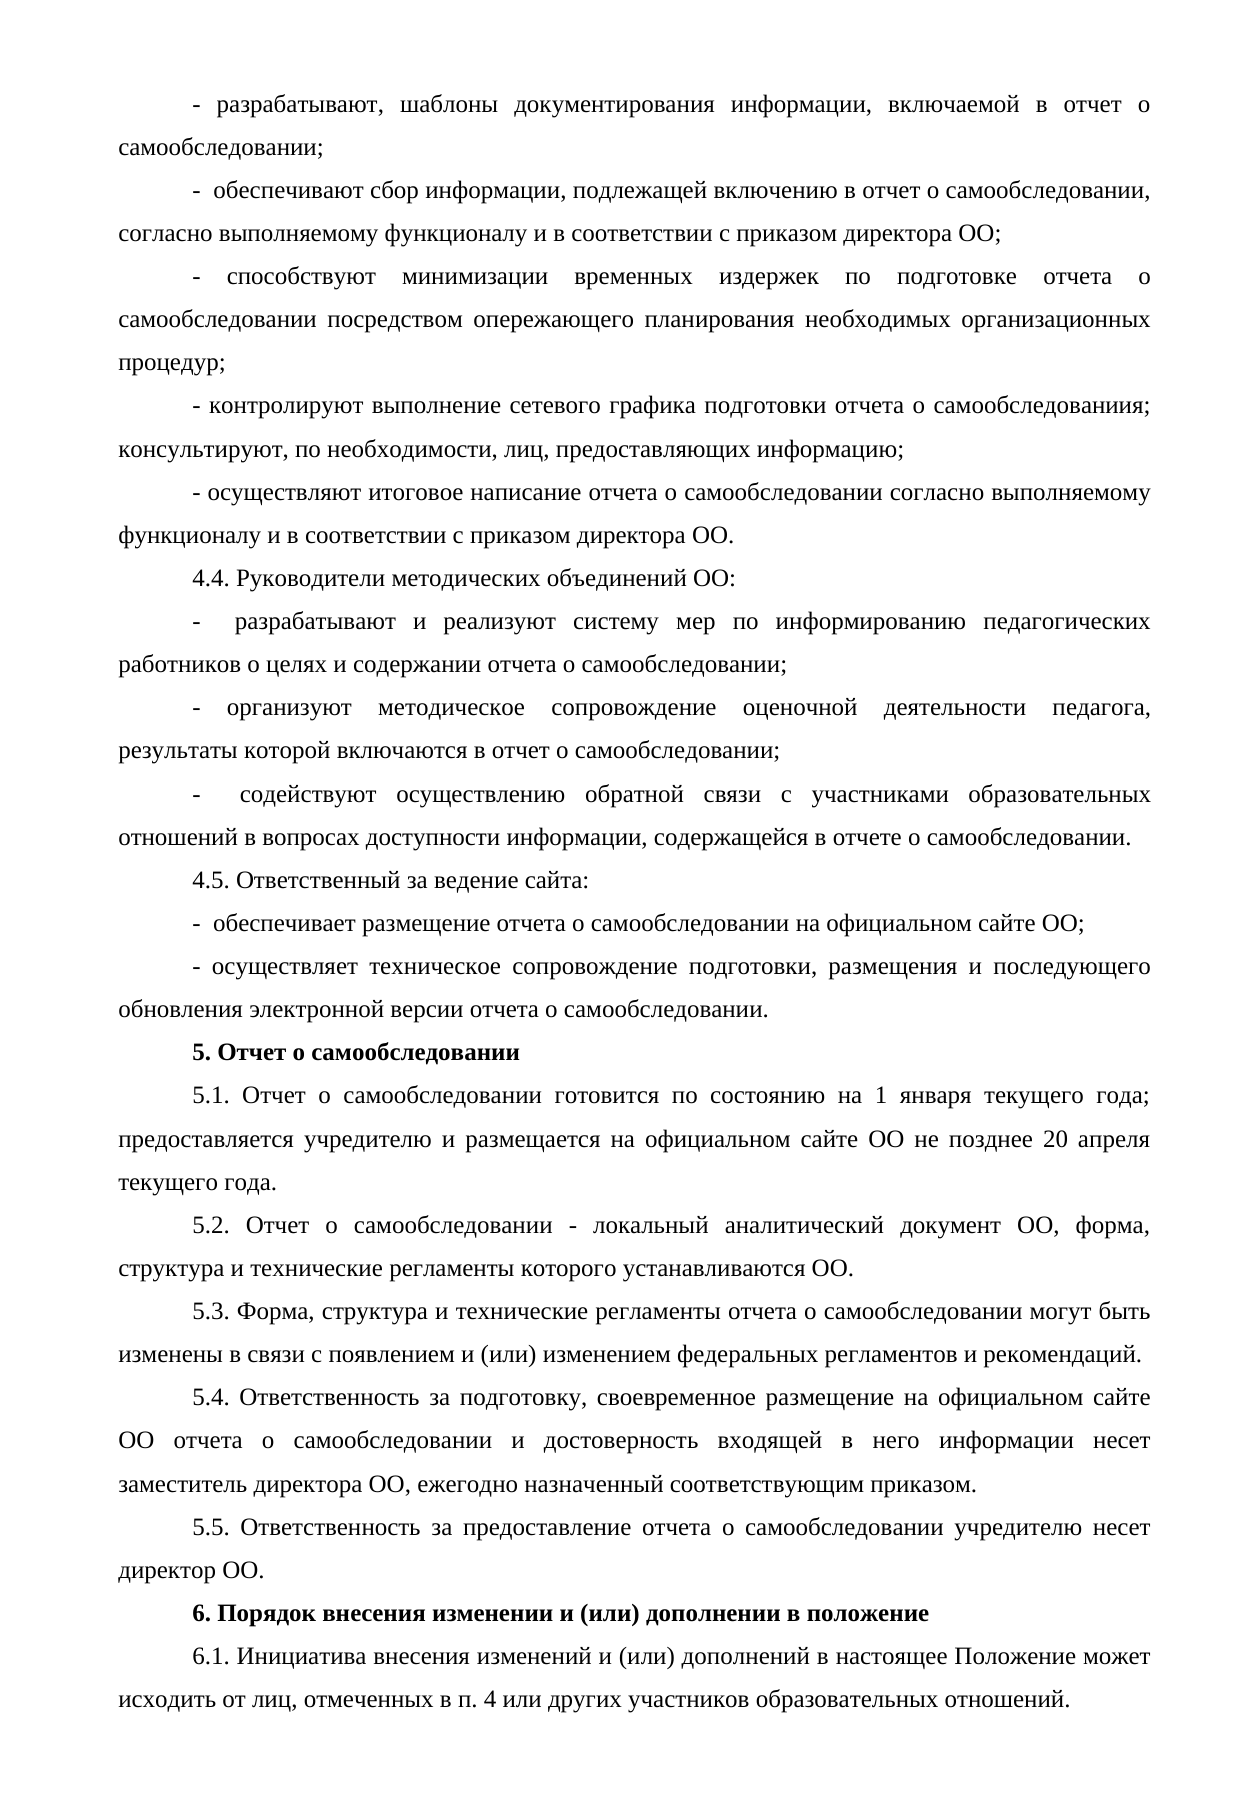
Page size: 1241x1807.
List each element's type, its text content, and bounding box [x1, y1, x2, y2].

text 4.4. Руководители методических объединений ОО: [118, 563, 1152, 592]
text - организуют методическое сопровождение оценочной деятельности педагога, результаты которой включаются в отчет о самообследовании; [118, 692, 1152, 764]
text 5.2. Отчет о самообследовании - локальный аналитический документ ОО, форма, структура и технические регламенты которого устанавливаются ОО. [118, 1210, 1152, 1282]
text - осуществляет техническое сопровождение подготовки, размещения и последующего обновления электронной версии отчета о самообследовании. [118, 951, 1152, 1023]
text - обеспечивают сбор информации, подлежащей включению в отчет о самообследовании, согласно выполняемому функционалу и в соответствии с приказом директора ОО; [118, 175, 1152, 247]
text 6.1. Инициатива внесения изменений и (или) дополнений в настоящее Положение может исходить от лиц, отмеченных в п. 4 или других участников образовательных отношений. [118, 1641, 1152, 1713]
text - контролируют выполнение сетевого графика подготовки отчета о самообследованиия; консультируют, по необходимости, лиц, предоставляющих информацию; [118, 391, 1152, 462]
text - разрабатывают, шаблоны документирования информации, включаемой в отчет о самообследовании; [118, 89, 1152, 161]
text 5.3. Форма, структура и технические регламенты отчета о самообследовании могут быть изменены в связи с появлением и (или) изменением федеральных регламентов и рекомендаций. [118, 1296, 1152, 1368]
text 5.5. Ответственность за предоставление отчета о самообследовании учредителю несет директор ОО. [118, 1512, 1152, 1584]
text - осуществляют итоговое написание отчета о самообследовании согласно выполняемому функционалу и в соответствии с приказом директора ОО. [118, 477, 1152, 549]
text 4.5. Ответственный за ведение сайта: [118, 865, 1152, 894]
text 5.4. Ответственность за подготовку, своевременное размещение на официальном сайте ОО отчета о самообследовании и достоверность входящей в него информации несет заместитель директора ОО, ежегодно назначенный соответствующим приказом. [118, 1382, 1152, 1497]
text 5. Отчет о самообследовании [118, 1037, 1152, 1066]
text - способствуют минимизации временных издержек по подготовке отчета о самообследовании посредством опережающего планирования необходимых организационных процедур; [118, 261, 1152, 376]
text - обеспечивает размещение отчета о самообследовании на официальном сайте ОО; [118, 908, 1152, 937]
text - разрабатывают и реализуют систему мер по информированию педагогических работников о целях и содержании отчета о самообследовании; [118, 606, 1152, 678]
text 5.1. Отчет о самообследовании готовится по состоянию на 1 января текущего года; предоставляется учредителю и размещается на официальном сайте ОО не позднее 20 апреля текущего года. [118, 1081, 1152, 1196]
text - содействуют осуществлению обратной связи с участниками образовательных отношений в вопросах доступности информации, содержащейся в отчете о самообследовании. [118, 779, 1152, 851]
text 6. Порядок внесения изменении и (или) дополнении в положение [118, 1598, 1152, 1627]
